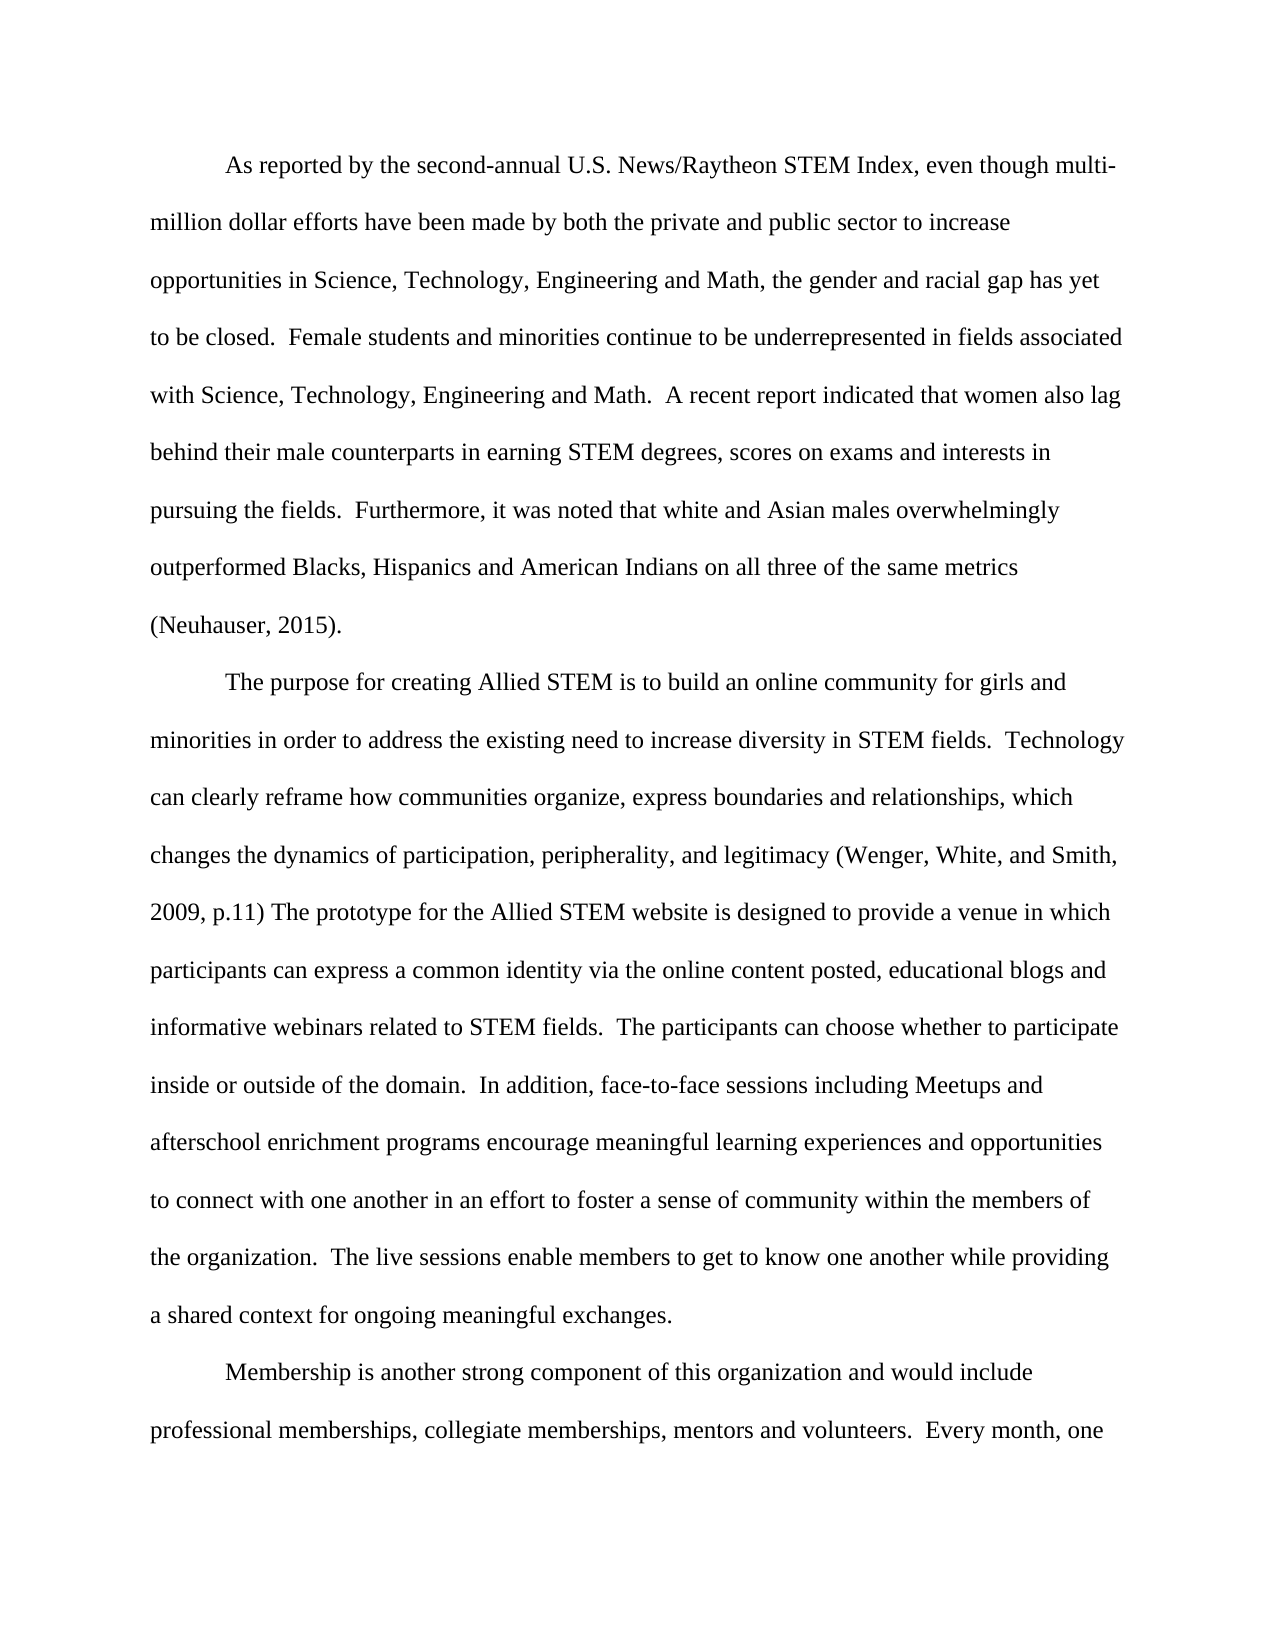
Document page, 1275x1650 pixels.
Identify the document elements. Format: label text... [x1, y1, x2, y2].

text As reported by the second-annual U.S. News/Raytheon STEM Index, even though multi-million dollar efforts have been made by both the private and public sector to increase opportunities in Science, Technology, Engineering and Math, the gender and racial gap has yet to be closed. Female students and minorities continue to be underrepresented in fields associated with Science, Technology, Engineering and Math. A recent report indicated that women also lag behind their male counterparts in earning STEM degrees, scores on exams and interests in pursuing the fields. Furthermore, it was noted that white and Asian males overwhelmingly outperformed Blacks, Hispanics and American Indians on all three of the same metrics (Neuhauser, 2015). [150, 150, 1125, 639]
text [150, 1357, 1125, 1444]
text The purpose for creating Allied STEM is to build an online community for girls and minorities in order to address the existing need to increase diversity in STEM fields. Technology can clearly reframe how communities organize, express boundaries and relationships, which changes the dynamics of participation, peripherality, and legitimacy (Wenger, White, and Smith, 2009, p.11) The prototype for the Allied STEM website is designed to provide a venue in which participants can express a common identity via the online content posted, educational blogs and informative webinars related to STEM fields. The participants can choose whether to participate inside or outside of the domain. In addition, face-to-face sessions including Meetups and afterschool enrichment programs encourage meaningful learning experiences and opportunities to connect with one another in an effort to foster a sense of community within the members of the organization. The live sessions enable members to get to know one another while providing a shared context for ongoing meaningful exchanges. [150, 667, 1125, 1329]
